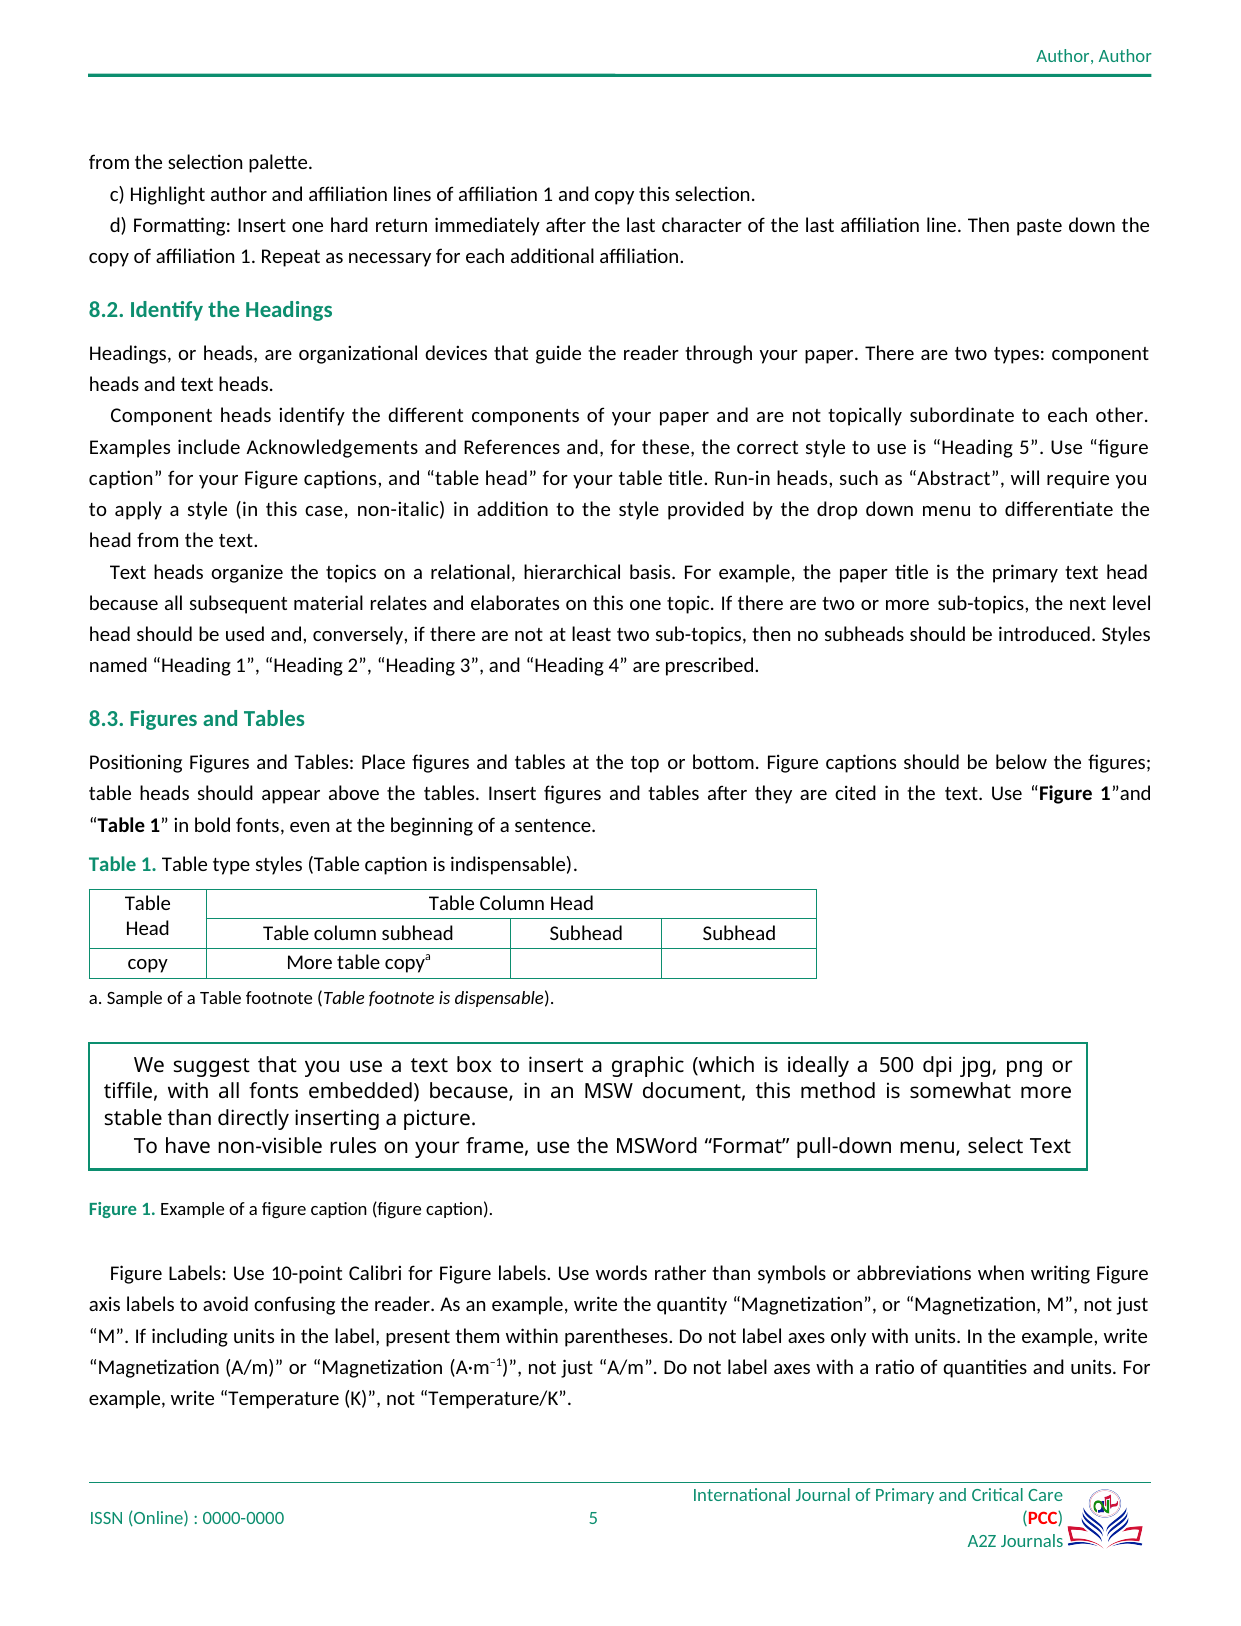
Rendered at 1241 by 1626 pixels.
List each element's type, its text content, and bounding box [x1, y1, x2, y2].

table_header Table Column Head [207, 890, 816, 918]
table_cell More table copya [207, 949, 510, 977]
picture [1067, 1483, 1143, 1549]
text Positioning Figures and Tables: Place figures and tables at the top or bottom. Figure captions should be below the figures; table heads should appear above the tables. Insert figures and tables after they are cited in the text. Use “Figure 1”and “Table 1” in bold fonts, even at the beginning of a sentence. [89, 744, 1152, 838]
text 8.2. Identify the Headings [89, 295, 1152, 323]
text a. Sample of a Table footnote (Table footnote is dispensable). [89, 986, 1152, 1009]
text Headings, or heads, are organizational devices that guide the reader through your paper. There are two types: component heads and text heads. [89, 335, 1152, 398]
text b) Change number of columns: Select the “Columns” icon from the MS Word Standard toolbar and then select “1 Column” from the selection palette. [89, 145, 1152, 176]
text Text heads organize the topics on a relational, hierarchical basis. For example, the paper title is the primary text head because all subsequent material relates and elaborates on this one topic. If there are two or more sub-topics, the next level head should be used and, conversely, if there are not at least two sub-topics, then no subheads should be introduced. Styles named “Heading 1”, “Heading 2”, “Heading 3”, and “Heading 4” are prescribed. [89, 554, 1152, 679]
table_header Table Head [90, 890, 206, 948]
text Table 1. Table type styles (Table caption is indispensable). [89, 851, 1152, 876]
table_cell copy [90, 949, 206, 977]
text Component heads identify the different components of your paper and are not topically subordinate to each other. Examples include Acknowledgements and References and, for these, the correct style to use is “Heading 5”. Use “figure caption” for your Figure captions, and “table head” for your table title. Run-in heads, such as “Abstract”, will require you to apply a style (in this case, non-italic) in addition to the style provided by the drop down menu to differentiate the head from the text. [89, 398, 1152, 554]
table_cell [662, 949, 816, 977]
text c) Highlight author and affiliation lines of affiliation 1 and copy this selection. [89, 176, 1152, 207]
text Figure 1. Example of a figure caption (figure caption). [89, 1197, 1152, 1220]
table_cell Table column subhead [207, 919, 510, 948]
text 8.3. Figures and Tables [89, 704, 1152, 732]
text d) Formatting: Insert one hard return immediately after the last character of the last affiliation line. Then paste down the copy of affiliation 1. Repeat as necessary for each additional affiliation. [89, 207, 1152, 270]
table_cell Subhead [511, 919, 661, 948]
table_cell [511, 949, 661, 977]
table_cell Subhead [662, 919, 816, 948]
text Figure Labels: Use 10-point Calibri for Figure labels. Use words rather than symbols or abbreviations when writing Figure axis labels to avoid confusing the reader. As an example, write the quantity “Magnetization”, or “Magnetization, M”, not just “M”. If including units in the label, present them within parentheses. Do not label axes only with units. In the example, write “Magnetization (A/m)” or “Magnetization (A·m–1)”, not just “A/m”. Do not label axes with a ratio of quantities and units. For example, write “Temperature (K)”, not “Temperature/K”. [89, 1256, 1152, 1412]
